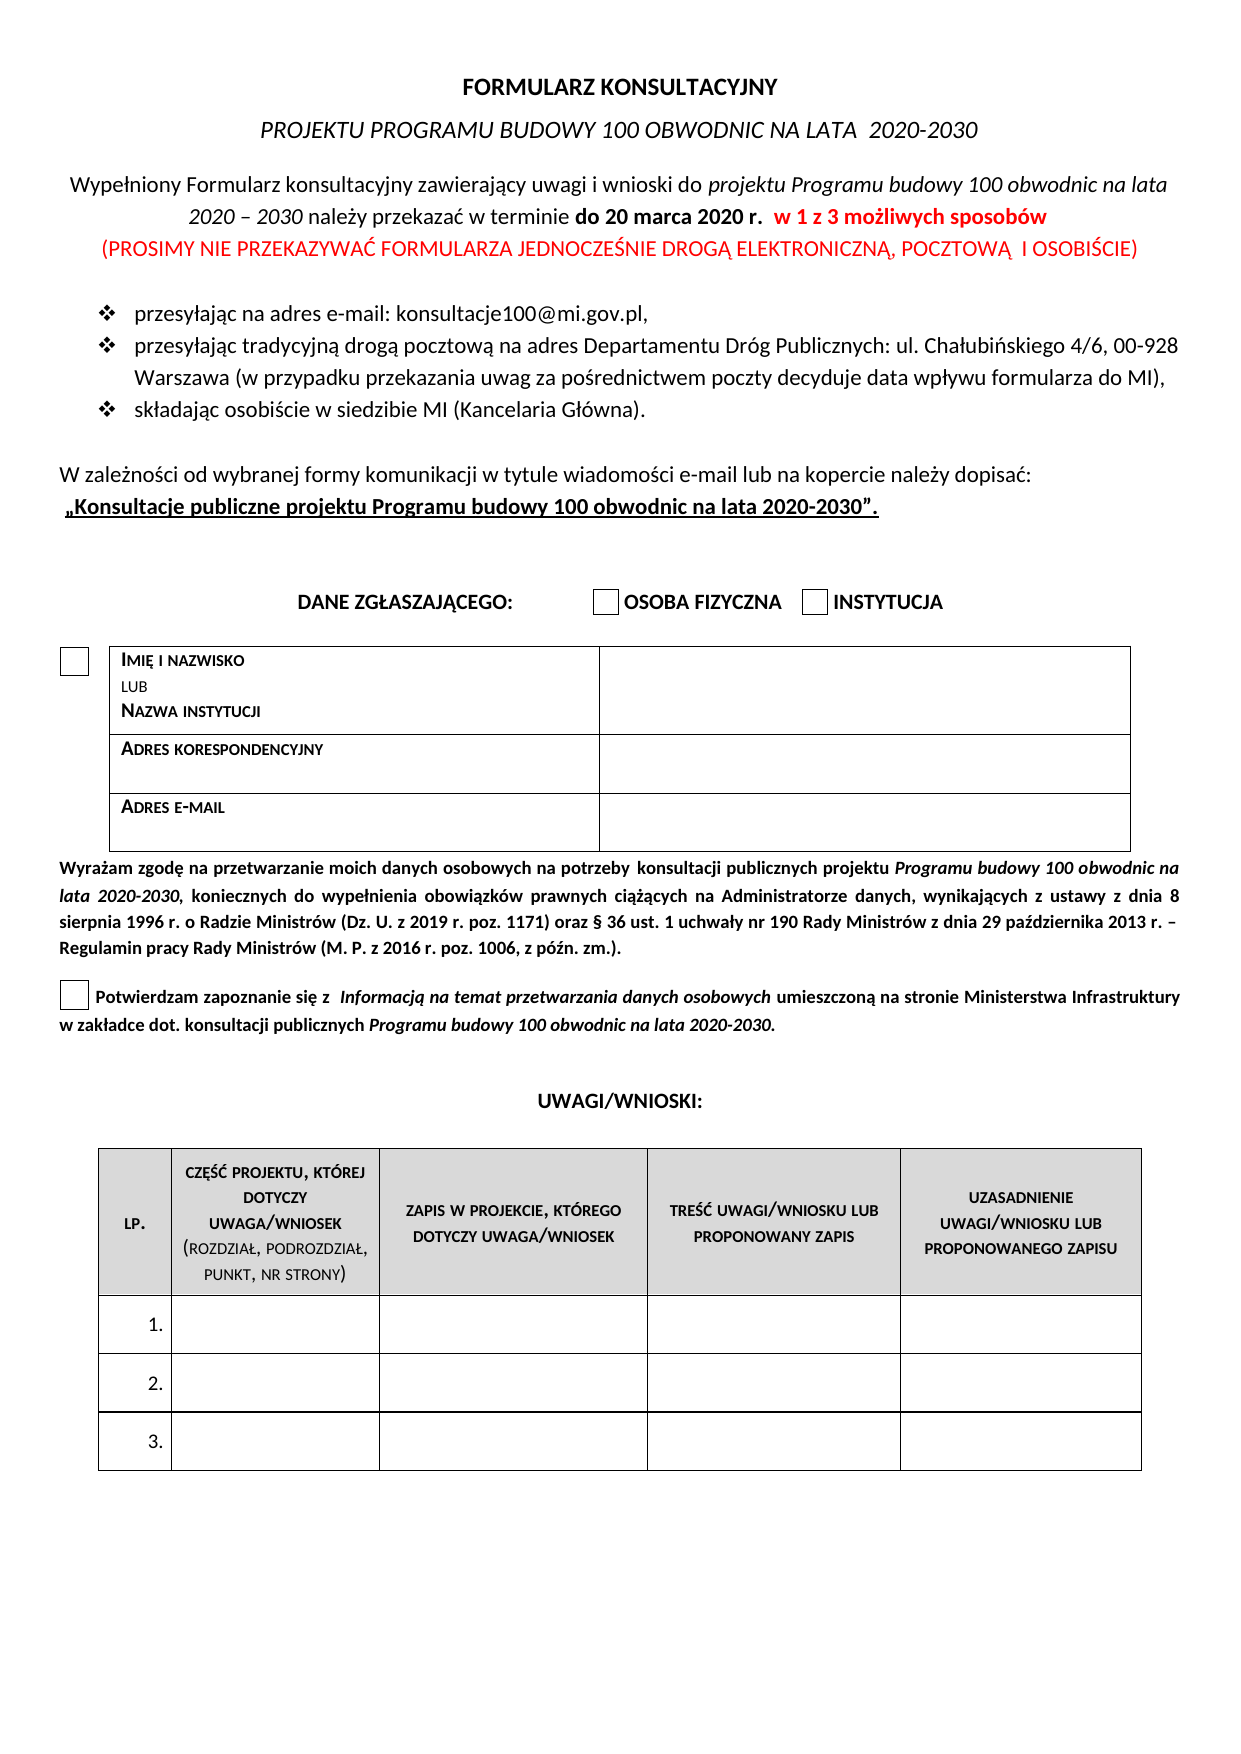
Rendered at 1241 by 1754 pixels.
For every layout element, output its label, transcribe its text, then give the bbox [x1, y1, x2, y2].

text W zależności od wybranej formy komunikacji w tytule wiadomości e-mail lub na kopercie należy dopisać: [59, 460, 1181, 488]
text Wyrażam zgodę na przetwarzanie moich danych osobowych na potrzeby konsultacji publicznych projektu Programu budowy 100 obwodnic na lata 2020-2030, koniecznych do wypełnienia obowiązków prawnych ciążących na Administratorze danych, wynikających z ustawy z dnia 8 sierpnia 1996 r. o Radzie Ministrów (Dz. U. z 2019 r. poz. 1171) oraz § 36 ust. 1 uchwały nr 190 Rady Ministrów z dnia 29 października 2013 r. – Regulamin pracy Rady Ministrów (M. P. z 2016 r. poz. 1006, z późn. zm.). [59, 646, 1181, 959]
table_cell [648, 1296, 900, 1353]
table_cell [380, 1354, 647, 1411]
text Wypełniony Formularz konsultacyjny zawierający uwagi i wnioski do projektu Programu budowy 100 obwodnic na lata 2020 – 2030 należy przekazać w terminie do 20 marca 2020 r. w 1 z 3 możliwych sposobów (PROSIMY NIE PRZEKAZYWAĆ FORMULARZA JEDNOCZEŚNIE DROGĄ ELEKTRONICZNĄ, POCZTOWĄ I OSOBIŚCIE) [59, 170, 1181, 262]
table_cell [99, 1413, 171, 1469]
list przesyłając tradycyjną drogą pocztową na adres Departamentu Dróg Publicznych: ul. Chałubińskiego 4/6, 00-928 Warszawa (w przypadku przekazania uwag za pośrednictwem poczty decyduje data wpływu formularza do MI), [97, 331, 1181, 391]
text PROJEKTU PROGRAMU BUDOWY 100 OBWODNIC NA LATA 2020-2030 [59, 114, 1181, 145]
table_header lp. [99, 1149, 171, 1294]
table_cell [901, 1413, 1141, 1469]
table_cell [380, 1413, 647, 1469]
table_header zapis w projekcie, którego dotyczy uwaga/wniosek [380, 1149, 647, 1294]
table_header treść uwagi/wniosku lub proponowany zapis [648, 1149, 900, 1294]
table_cell [648, 1413, 900, 1469]
text Potwierdzam zapoznanie się z Informacją na temat przetwarzania danych osobowych umieszczoną na stronie Ministerstwa Infrastruktury w zakładce dot. konsultacji publicznych Programu budowy 100 obwodnic na lata 2020-2030. [59, 979, 1181, 1036]
table_cell [901, 1296, 1141, 1353]
table_cell [648, 1354, 900, 1411]
table_cell [380, 1296, 647, 1353]
table_header Imię i nazwisko lub Nazwa instytucji [110, 647, 599, 734]
table_cell [172, 1354, 379, 1411]
table_header część projektu, której dotyczy uwaga/wniosek (rozdział, podrozdział, punkt, nr strony) [172, 1149, 379, 1294]
text UWAGI/WNIOSKI: [59, 1087, 1181, 1114]
table_cell Adres e-mail [110, 794, 599, 851]
text DANE ZGŁASZAJĄCEGO: OSOBA FIZYCZNA INSTYTUCJA [59, 588, 1181, 615]
table_cell [172, 1296, 379, 1353]
text „Konsultacje publiczne projektu Programu budowy 100 obwodnic na lata 2020-2030”. [59, 492, 1181, 520]
table_cell [99, 1296, 171, 1353]
list składając osobiście w siedzibie MI (Kancelaria Główna). [97, 395, 1181, 423]
table_cell [172, 1413, 379, 1469]
table_cell [99, 1354, 171, 1411]
text FORMULARZ KONSULTACYJNY [59, 72, 1181, 102]
table_header [600, 647, 1130, 734]
table_cell Adres korespondencyjny [110, 735, 599, 792]
list przesyłając na adres e-mail: konsultacje100@mi.gov.pl, [97, 299, 1181, 327]
table_cell [600, 794, 1130, 851]
table_cell [600, 735, 1130, 792]
table_header uzasadnienie uwagi/wniosku lub proponowanego zapisu [901, 1149, 1141, 1294]
table_cell [901, 1354, 1141, 1411]
